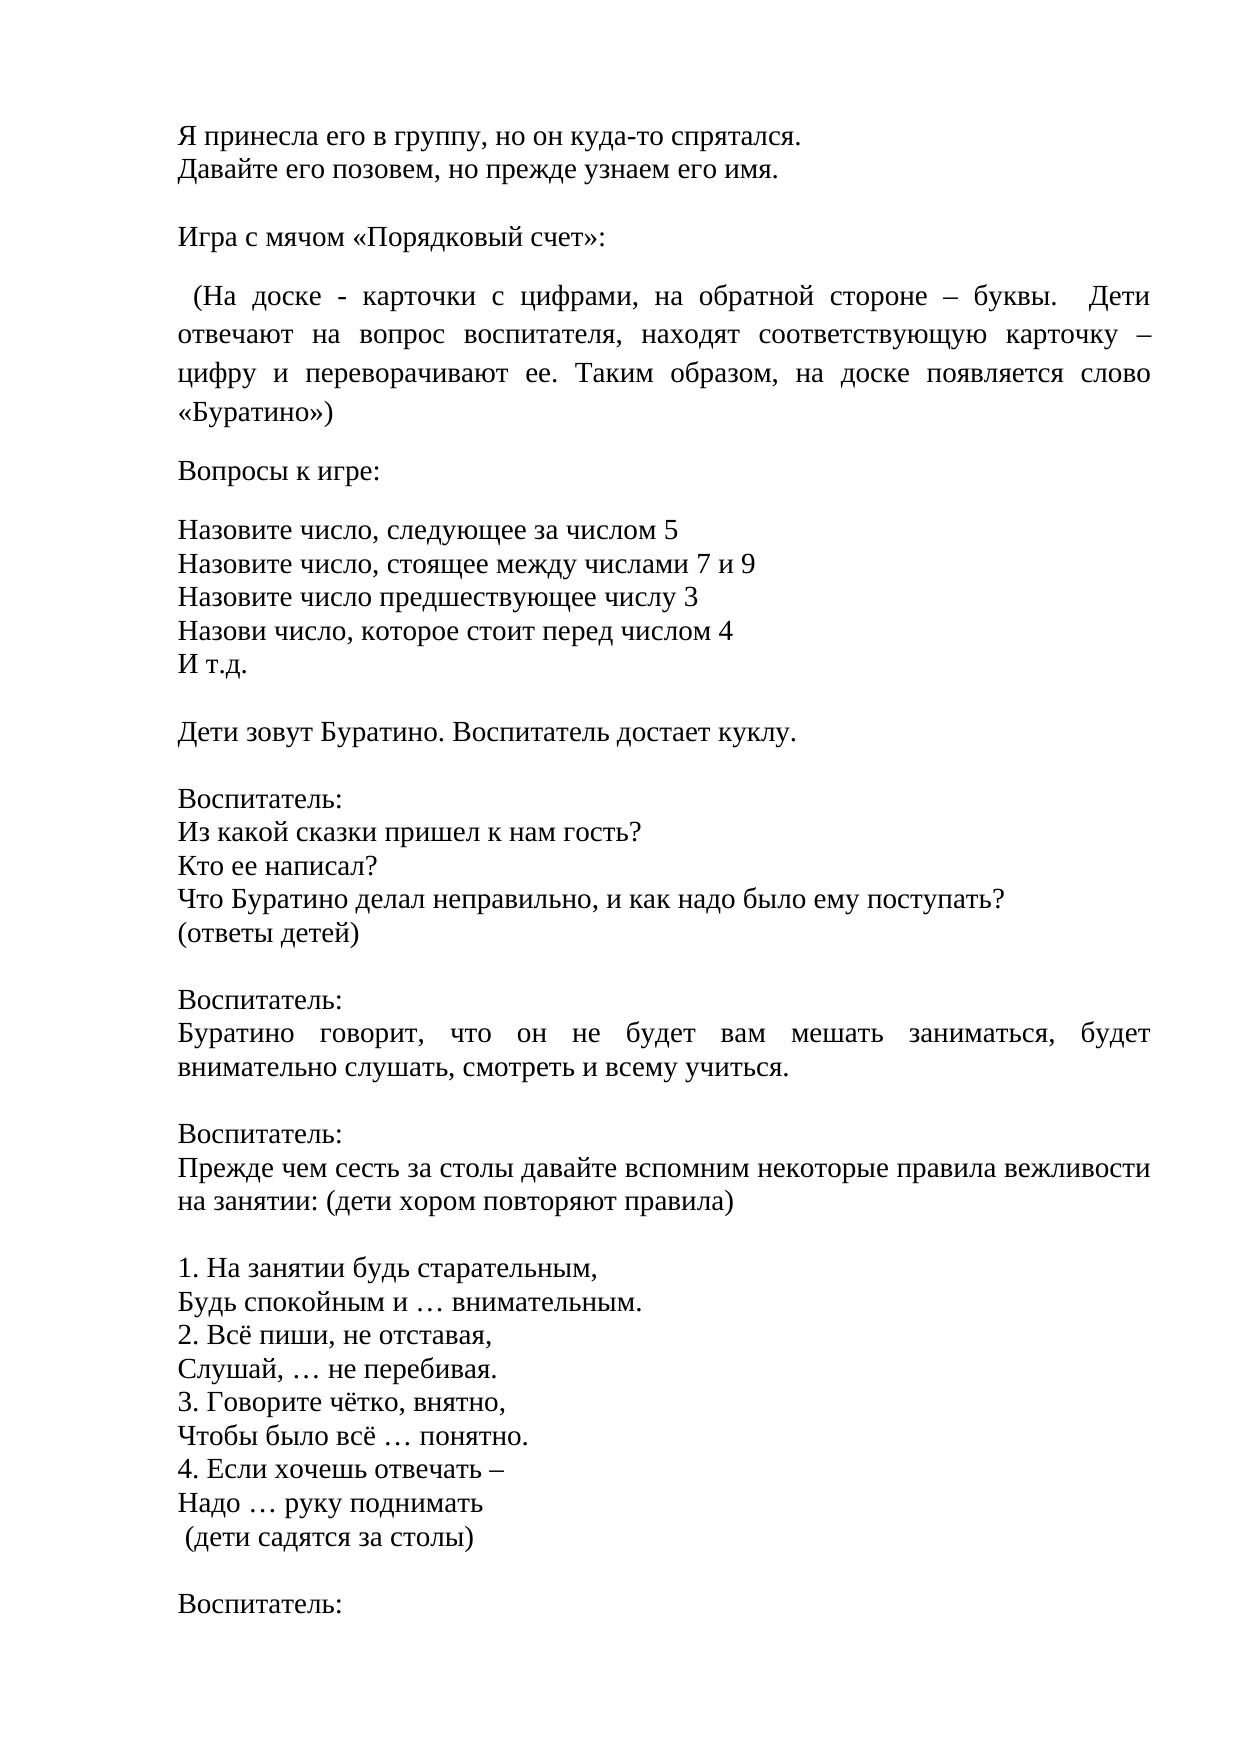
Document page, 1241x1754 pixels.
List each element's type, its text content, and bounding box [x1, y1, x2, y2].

text Дети зовут Буратино. Воспитатель достает куклу. [177, 714, 1152, 747]
text 1. На занятии будь старательным, [177, 1250, 1152, 1284]
text Буратино говорит, что он не будет вам мешать заниматься, будет внимательно слушать, смотреть и всему учиться. [177, 1016, 1152, 1083]
text (На доске - карточки с цифрами, на обратной стороне – буквы. Дети отвечают на вопрос воспитателя, находят соответствующую карточку – цифру и переворачивают ее. Таким образом, на доске появляется слово «Буратино») [177, 278, 1152, 427]
text Надо … руку поднимать [177, 1485, 1152, 1519]
text 2. Всё пиши, не отставая, [177, 1317, 1152, 1351]
text (ответы детей) [177, 915, 1152, 948]
text Давайте его позовем, но прежде узнаем его имя. [177, 152, 1152, 185]
text 4. Если хочешь отвечать – [177, 1452, 1152, 1485]
text Прежде чем сесть за столы давайте вспомним некоторые правила вежливости на занятии: (дети хором повторяют правила) [177, 1150, 1152, 1217]
text Из какой сказки пришел к нам гость? [177, 814, 1152, 848]
text Игра с мячом «Порядковый счет»: [177, 219, 1152, 252]
text Назовите число, стоящее между числами 7 и 9 [177, 546, 1152, 579]
text Назови число, которое стоит перед числом 4 [177, 613, 1152, 647]
text Воспитатель: [177, 982, 1152, 1016]
text Воспитатель: [177, 781, 1152, 814]
text 3. Говорите чётко, внятно, [177, 1384, 1152, 1418]
text Кто ее написал? [177, 848, 1152, 881]
text Слушай, … не перебивая. [177, 1351, 1152, 1384]
text И т.д. [177, 647, 1152, 680]
text Будь спокойным и … внимательным. [177, 1284, 1152, 1317]
text Воспитатель: [177, 1586, 1152, 1619]
text Воспитатель: [177, 1116, 1152, 1150]
text Вопросы к игре: [177, 453, 1152, 487]
text Я принесла его в группу, но он куда-то спрятался. [177, 118, 1152, 152]
text (дети садятся за столы) [177, 1519, 1152, 1552]
text Назовите число, следующее за числом 5 [177, 512, 1152, 546]
text Назовите число предшествующее числу 3 [177, 579, 1152, 613]
text Чтобы было всё … понятно. [177, 1418, 1152, 1452]
text Что Буратино делал неправильно, и как надо было ему поступать? [177, 881, 1152, 915]
